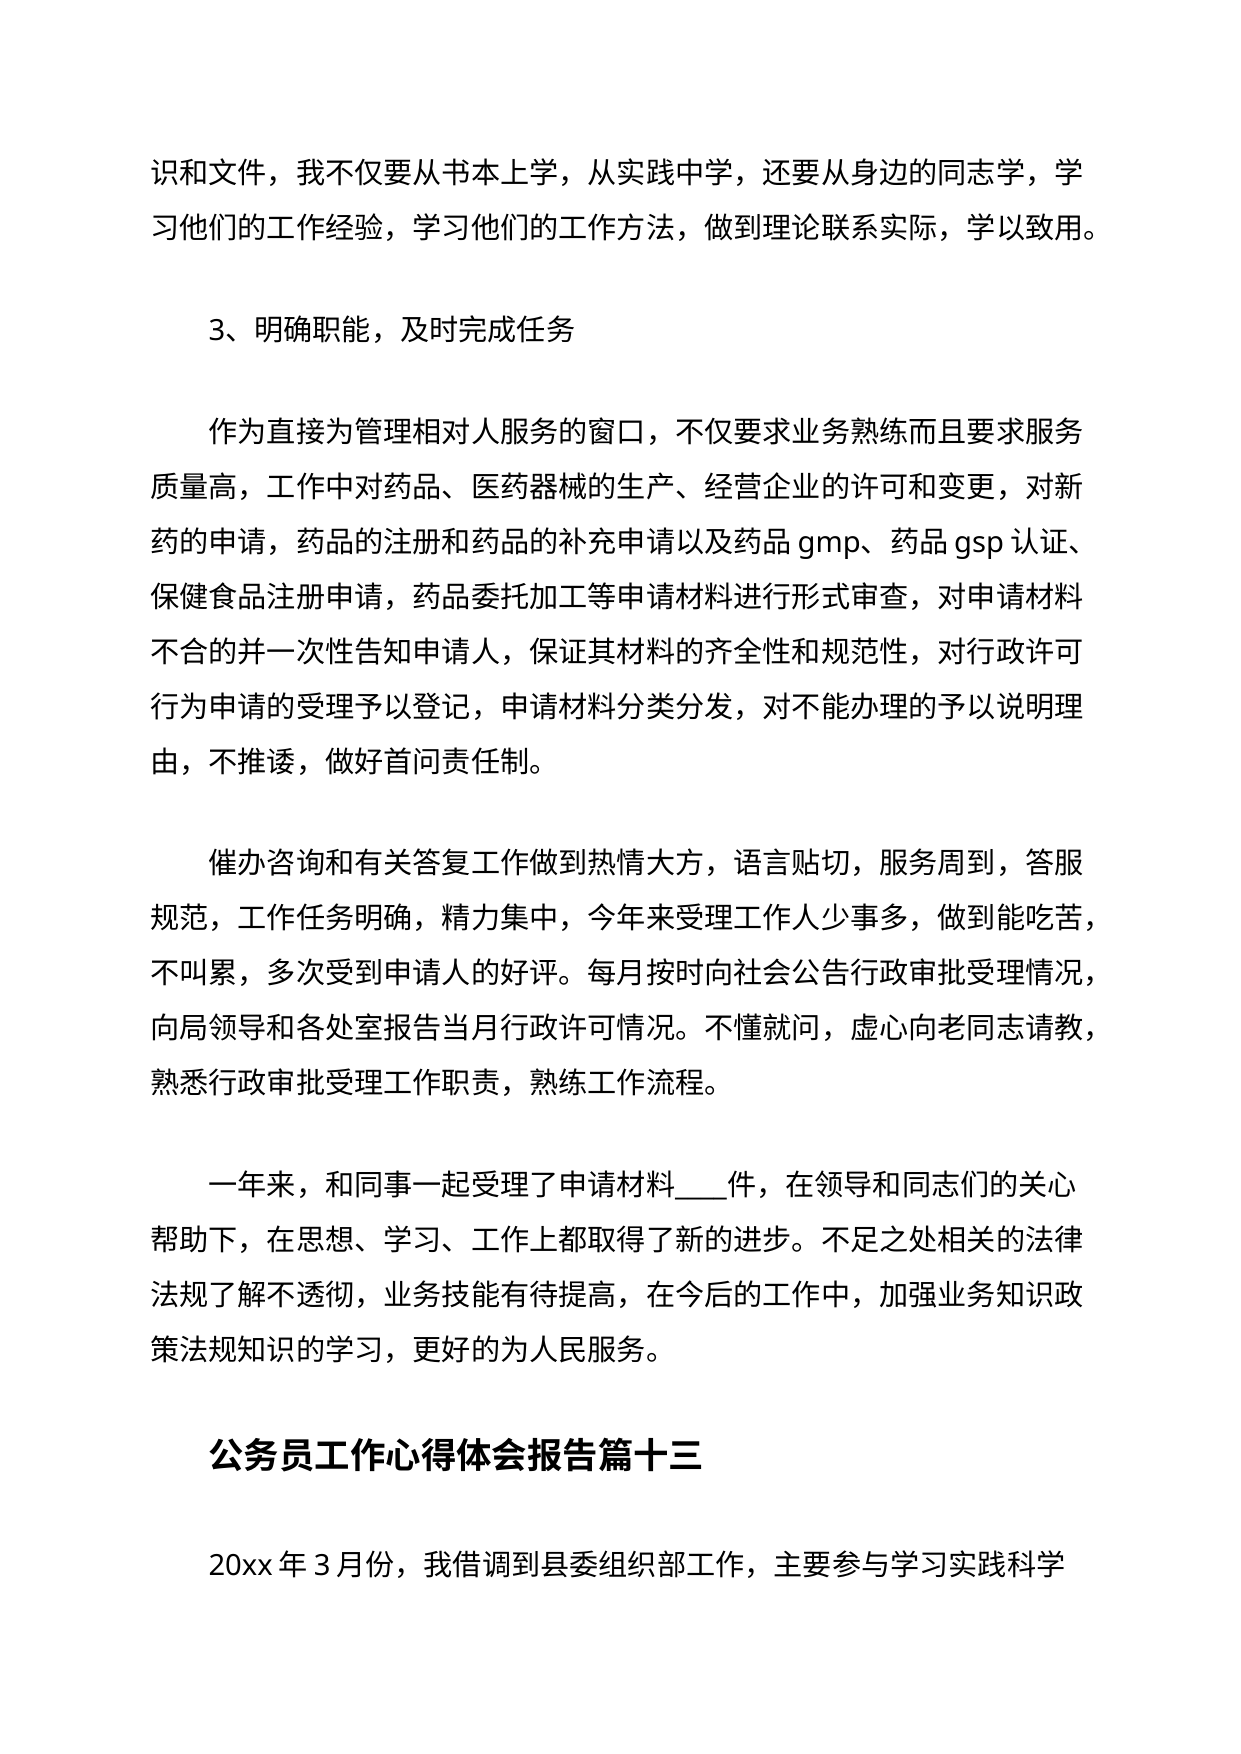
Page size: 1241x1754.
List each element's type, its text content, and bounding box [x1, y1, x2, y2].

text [150, 1541, 1090, 1584]
text 催办咨询和有关答复工作做到热情大方，语言贴切，服务周到，答服规范，工作任务明确，精力集中，今年来受理工作人少事多，做到能吃苦，不叫累，多次受到申请人的好评。每月按时向社会公告行政审批受理情况，向局领导和各处室报告当月行政许可情况。不懂就问，虚心向老同志请教，熟悉行政审批受理工作职责，熟练工作流程。 [150, 840, 1090, 1102]
text 公务员工作心得体会报告篇十三 [150, 1428, 1090, 1479]
text 一年来，和同事一起受理了申请材料____件，在领导和同志们的关心帮助下，在思想、学习、工作上都取得了新的进步。不足之处相关的法律法规了解不透彻，业务技能有待提高，在今后的工作中，加强业务知识政策法规知识的学习，更好的为人民服务。 [150, 1161, 1090, 1368]
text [150, 150, 1090, 247]
text 3、明确职能，及时完成任务 [150, 307, 1090, 349]
text 作为直接为管理相对人服务的窗口，不仅要求业务熟练而且要求服务质量高，工作中对药品、医药器械的生产、经营企业的许可和变更，对新药的申请，药品的注册和药品的补充申请以及药品gmp、药品gsp认证、保健食品注册申请，药品委托加工等申请材料进行形式审查，对申请材料不合的并一次性告知申请人，保证其材料的齐全性和规范性，对行政许可行为申请的受理予以登记，申请材料分类分发，对不能办理的予以说明理由，不推诿，做好首问责任制。 [150, 409, 1090, 780]
